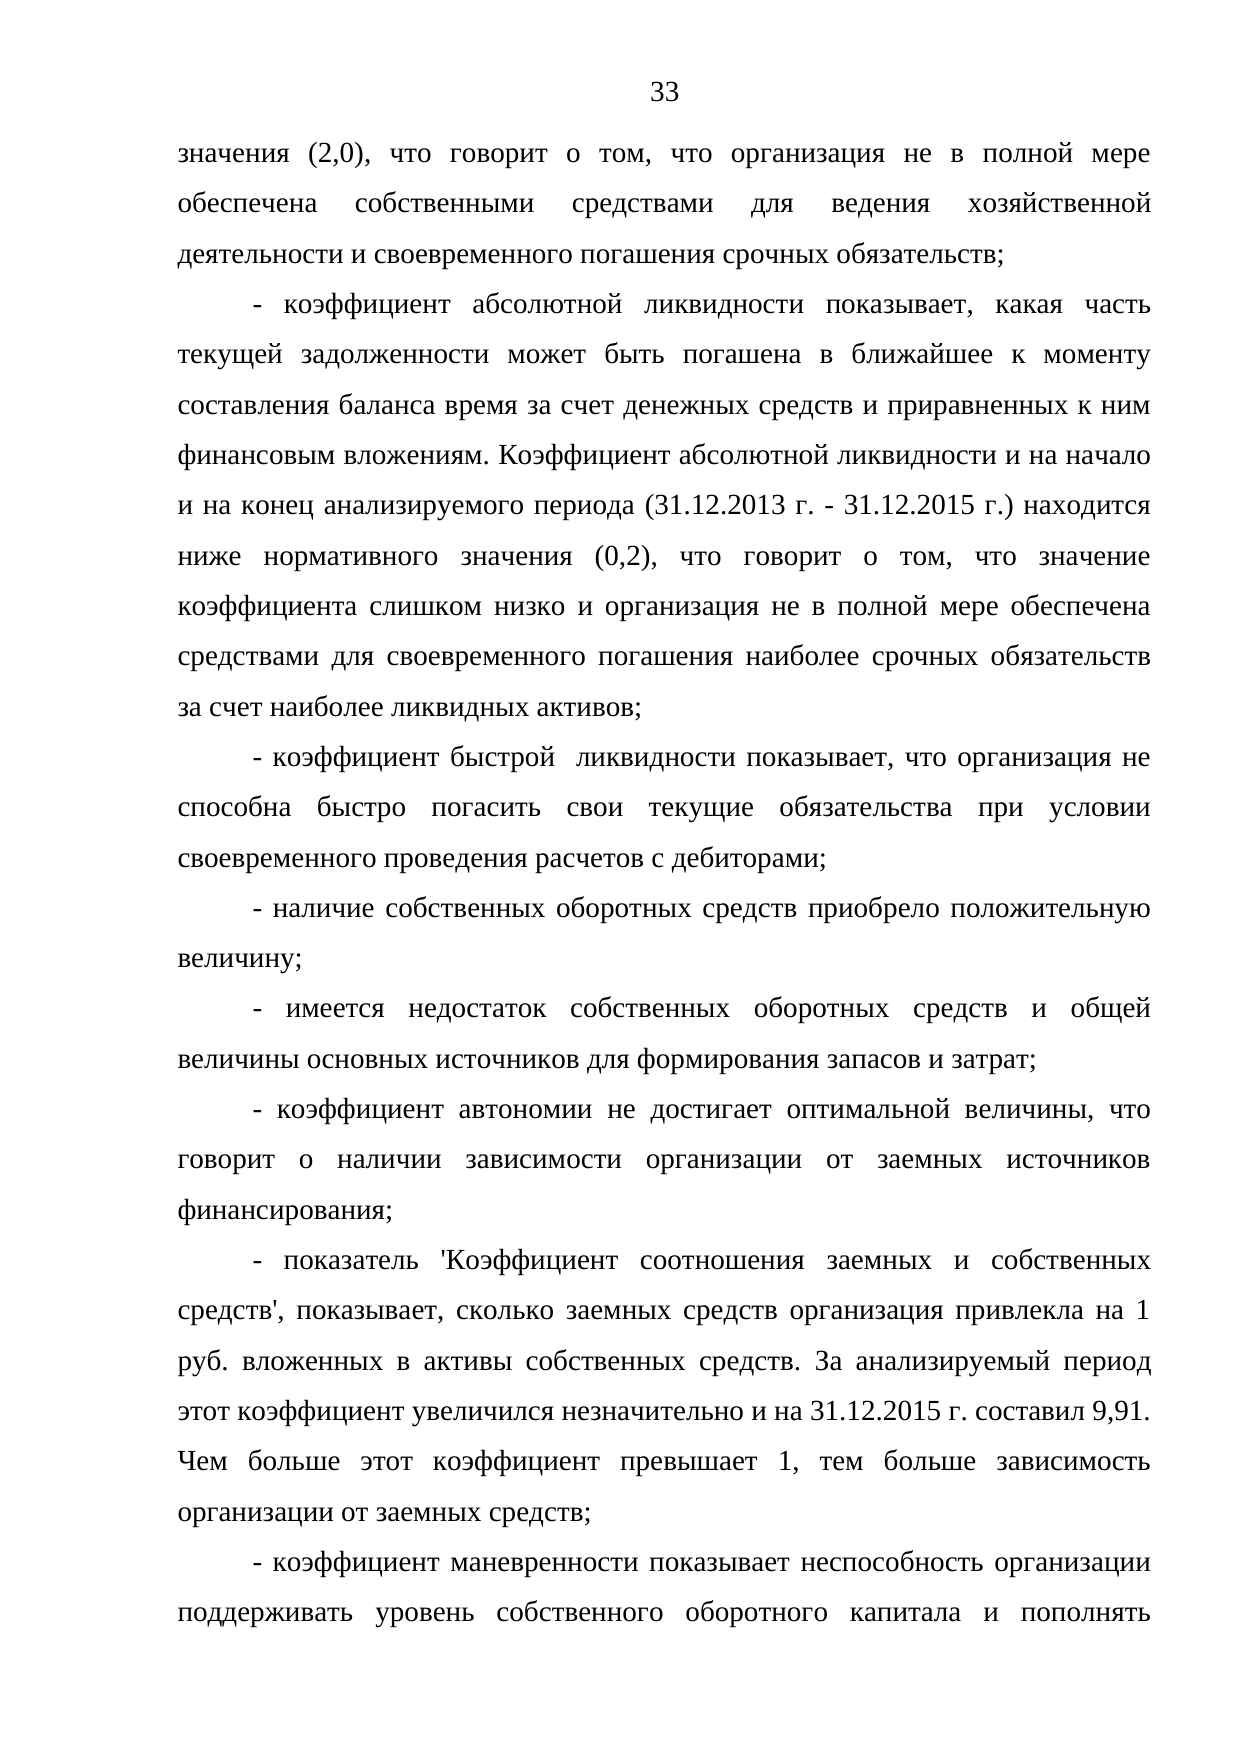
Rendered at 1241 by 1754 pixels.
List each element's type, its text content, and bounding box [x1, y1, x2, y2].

text - коэффициент быстрой ликвидности показывает, что организация не способна быстро погасить свои текущие обязательства при условии своевременного проведения расчетов с дебиторами; [177, 739, 1152, 873]
text - наличие собственных оборотных средств приобрело положительную величину; [177, 890, 1152, 974]
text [177, 1544, 1152, 1628]
text - показатель 'Коэффициент соотношения заемных и собственных средств', показывает, сколько заемных средств организация привлекла на 1 руб. вложенных в активы собственных средств. За анализируемый период этот коэффициент увеличился незначительно и на 31.12.2015 г. составил 9,91. Чем больше этот коэффициент превышает 1, тем больше зависимость организации от заемных средств; [177, 1242, 1152, 1527]
text - коэффициент автономии не достигает оптимальной величины, что говорит о наличии зависимости организации от заемных источников финансирования; [177, 1091, 1152, 1225]
text - коэффициент абсолютной ликвидности показывает, какая часть текущей задолженности может быть погашена в ближайшее к моменту составления баланса время за счет денежных средств и приравненных к ним финансовым вложениям. Коэффициент абсолютной ликвидности и на начало и на конец анализируемого периода (31.12.2013 г. - 31.12.2015 г.) находится ниже нормативного значения (0,2), что говорит о том, что значение коэффициента слишком низко и организация не в полной мере обеспечена средствами для своевременного погашения наиболее срочных обязательств за счет наиболее ликвидных активов; [177, 286, 1152, 722]
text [177, 135, 1152, 269]
text - имеется недостаток собственных оборотных средств и общей величины основных источников для формирования запасов и затрат; [177, 991, 1152, 1074]
